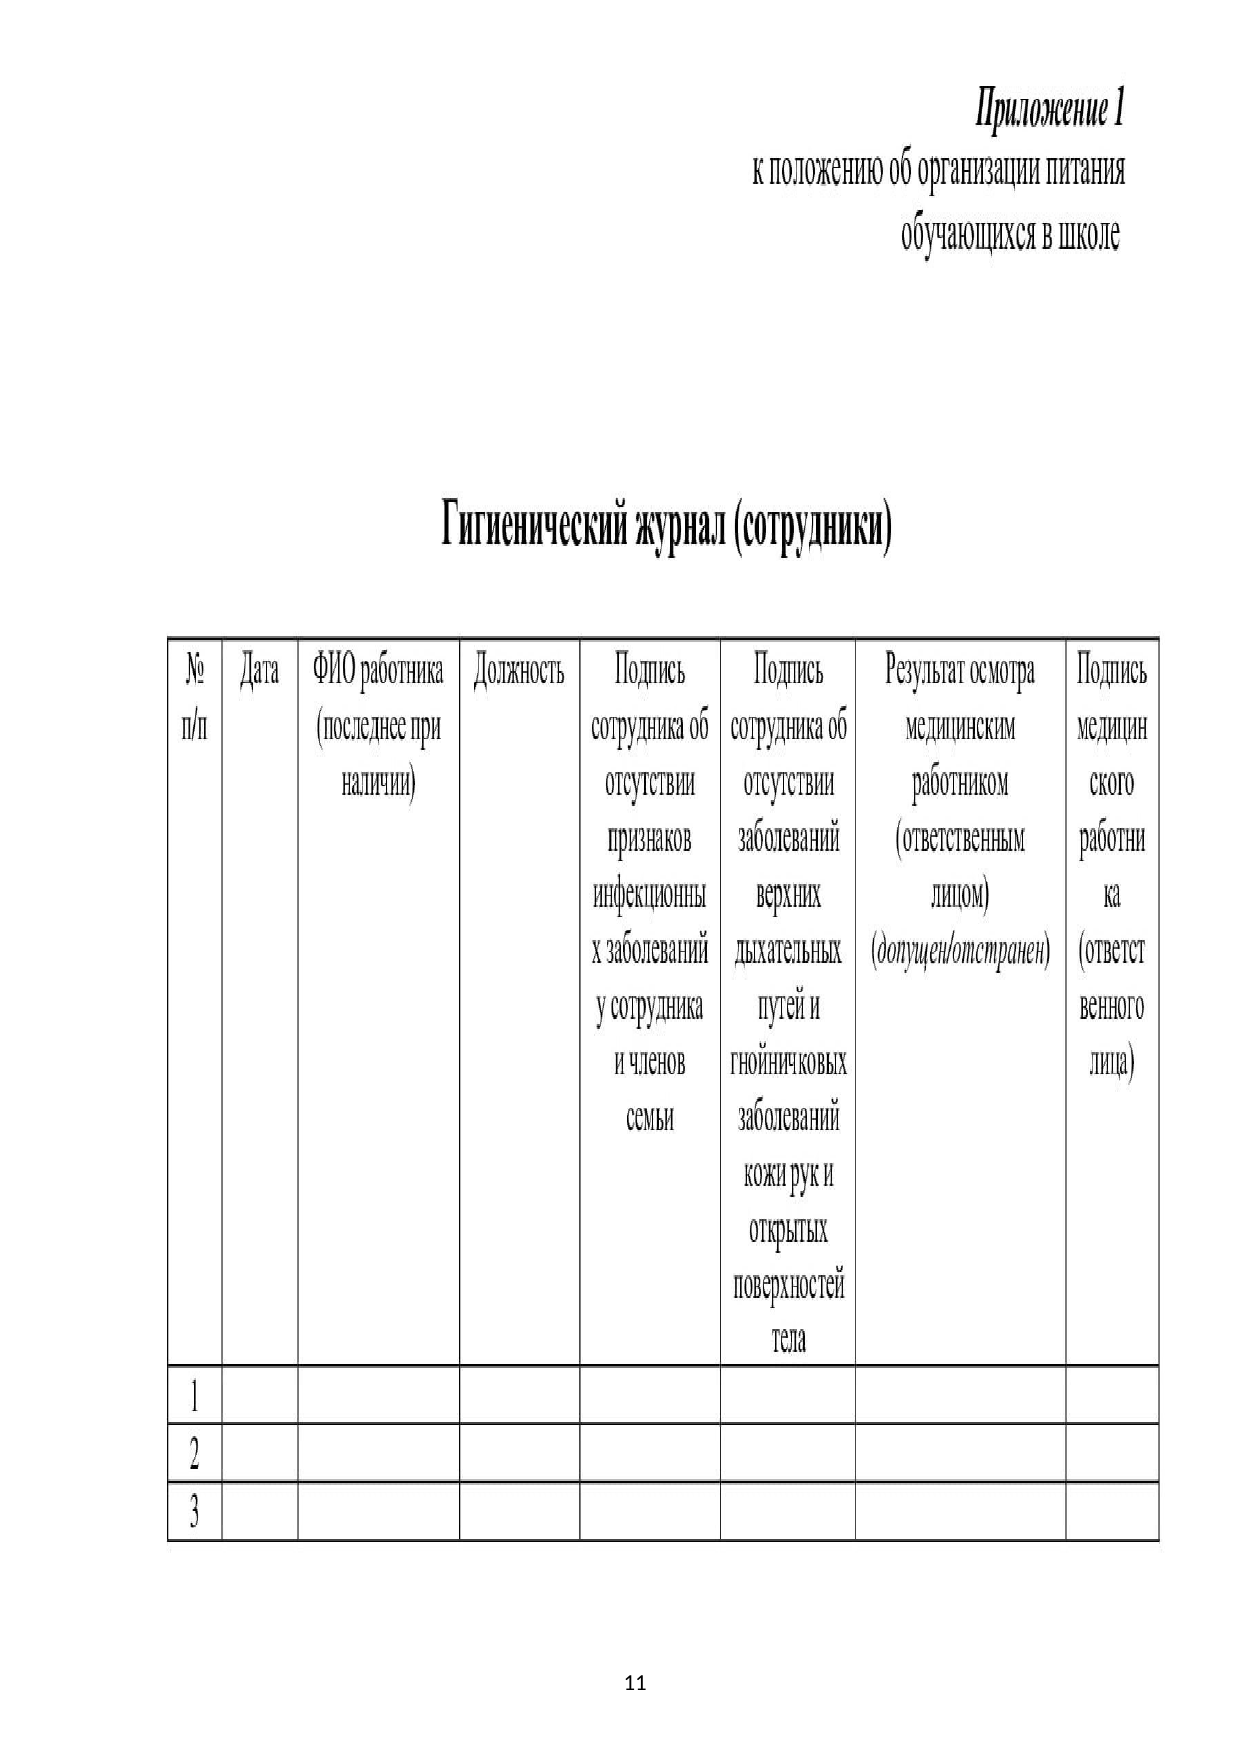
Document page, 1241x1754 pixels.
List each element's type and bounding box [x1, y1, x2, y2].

picture [73, 59, 1206, 1562]
